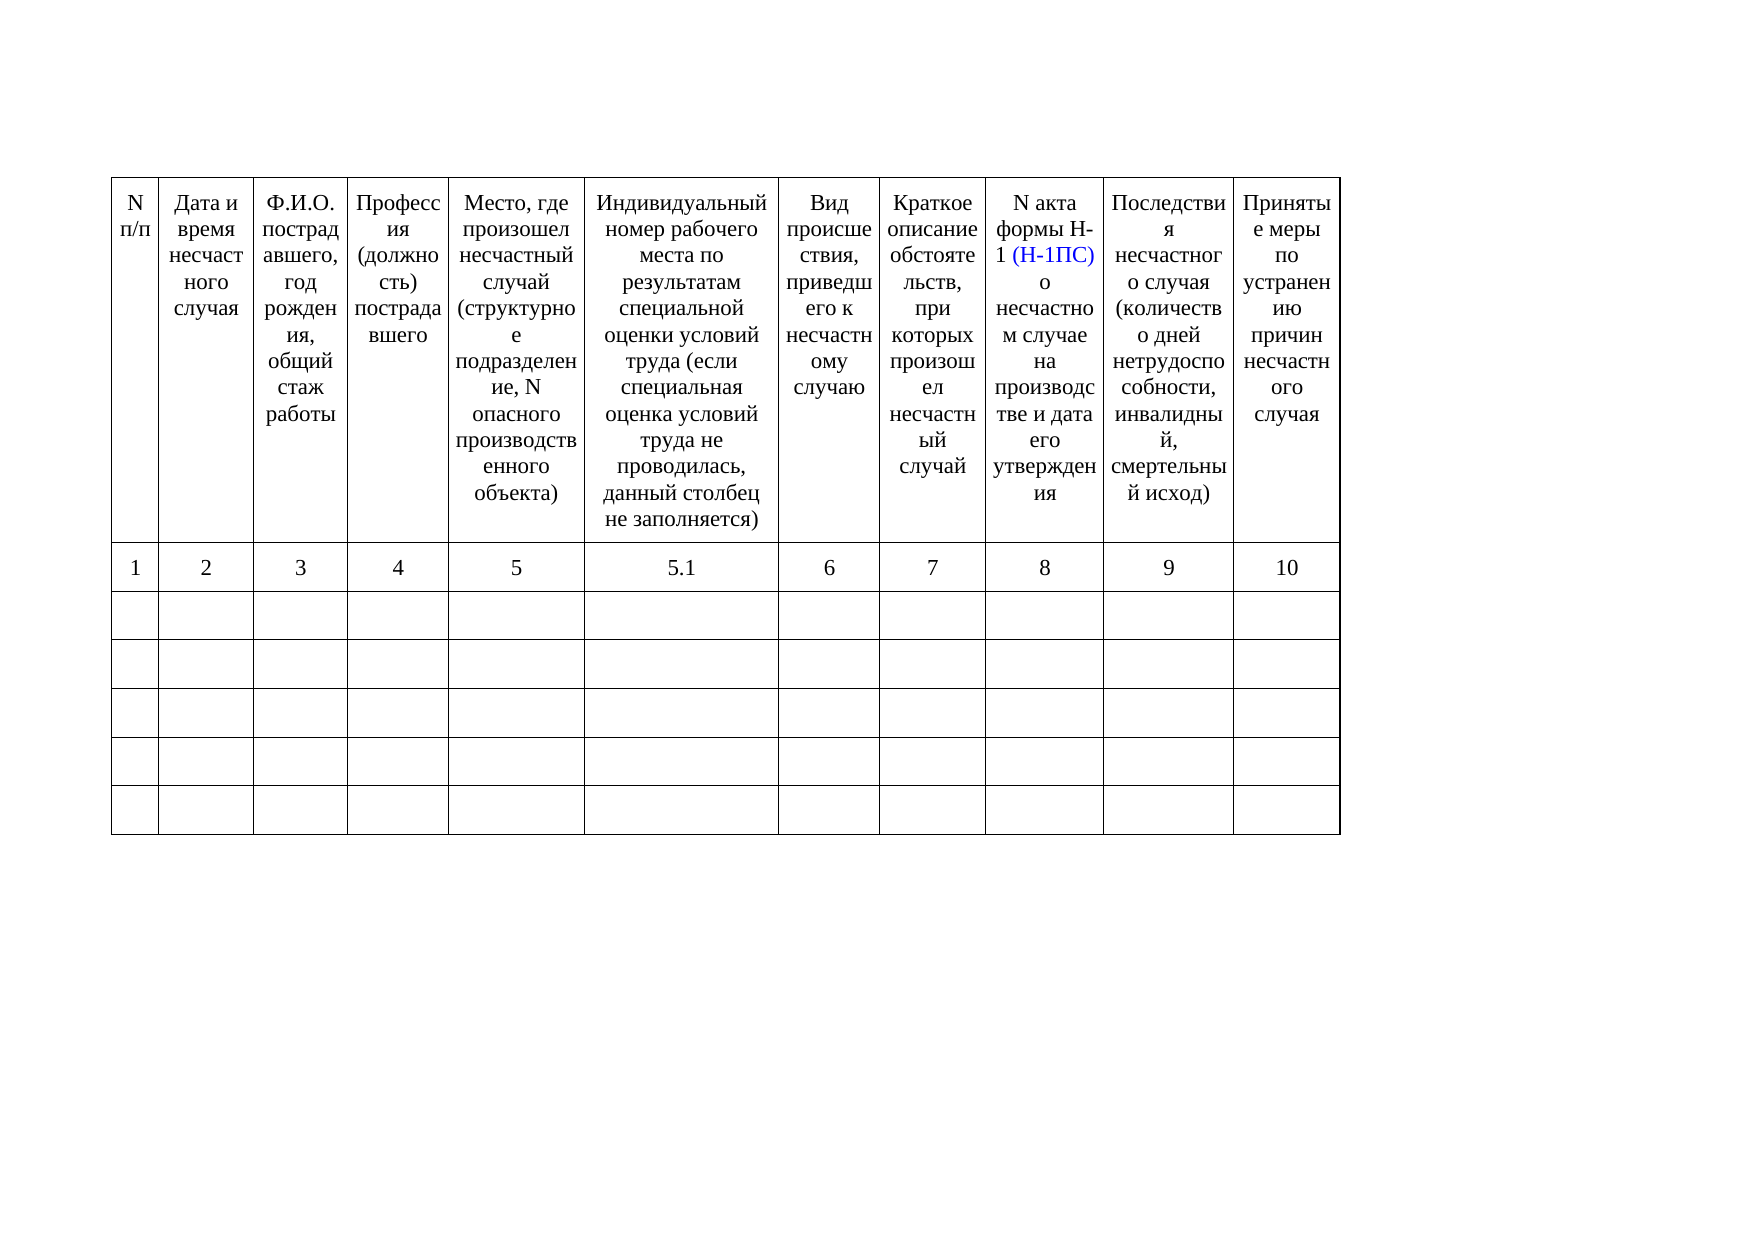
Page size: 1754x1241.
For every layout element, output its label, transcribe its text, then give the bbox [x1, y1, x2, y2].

table_cell [449, 786, 584, 834]
table_cell 9 [1104, 543, 1233, 591]
table_cell [159, 640, 253, 688]
table_cell [986, 689, 1103, 737]
table_cell [112, 592, 158, 639]
table_cell [449, 689, 584, 737]
table_cell [779, 640, 879, 688]
table_cell [1104, 689, 1233, 737]
table_header Место, где произошел несчастный случай (структурное подразделение, N опасного производственного объекта) [449, 178, 584, 542]
table_cell 6 [779, 543, 879, 591]
table_cell [1234, 592, 1339, 639]
table_cell [986, 786, 1103, 834]
table_cell 4 [348, 543, 448, 591]
table_cell [254, 738, 347, 785]
table_cell [1104, 786, 1233, 834]
table_cell 2 [159, 543, 253, 591]
table_cell 3 [254, 543, 347, 591]
table_cell [986, 738, 1103, 785]
table_header Профессия (должность) пострадавшего [348, 178, 448, 542]
table_cell [585, 689, 778, 737]
table_cell [348, 738, 448, 785]
table_header Краткое описание обстоятельств, при которых произошел несчастный случай [880, 178, 985, 542]
table_header Дата и время несчастного случая [159, 178, 253, 542]
table_cell [348, 689, 448, 737]
table_cell [159, 786, 253, 834]
table_cell [779, 786, 879, 834]
table_cell [449, 592, 584, 639]
table_cell [779, 689, 879, 737]
table_cell [112, 738, 158, 785]
table_cell [449, 738, 584, 785]
table_cell [585, 592, 778, 639]
table_cell [880, 640, 985, 688]
table_cell [112, 689, 158, 737]
table_cell [254, 786, 347, 834]
table_header Ф.И.О. пострадавшего, год рождения, общий стаж работы [254, 178, 347, 542]
table_cell [254, 592, 347, 639]
table_cell [254, 640, 347, 688]
table_cell [348, 592, 448, 639]
table_cell [585, 786, 778, 834]
table_cell [880, 786, 985, 834]
table_cell [112, 786, 158, 834]
table_cell [880, 592, 985, 639]
table_cell [880, 689, 985, 737]
table_header Принятые меры по устранению причин несчастного случая [1234, 178, 1339, 542]
table_cell 1 [112, 543, 158, 591]
table_cell [779, 592, 879, 639]
table_cell [585, 640, 778, 688]
table_cell [449, 640, 584, 688]
table_header Последствия несчастного случая (количество дней нетрудоспособности, инвалидный, смертельный исход) [1104, 178, 1233, 542]
table_header N п/п [112, 178, 158, 542]
table_cell [1234, 786, 1339, 834]
table_cell [779, 738, 879, 785]
table_cell [1104, 640, 1233, 688]
table_cell [880, 738, 985, 785]
table_cell [112, 640, 158, 688]
table_cell [1234, 689, 1339, 737]
table_cell [159, 738, 253, 785]
table_cell [254, 689, 347, 737]
table_cell 5.1 [585, 543, 778, 591]
table_cell [1104, 592, 1233, 639]
table_cell [986, 592, 1103, 639]
table_header N акта формы Н-1 (Н-1ПС) о несчастном случае на производстве и дата его утверждения [986, 178, 1103, 542]
table_cell [585, 738, 778, 785]
table_cell [159, 592, 253, 639]
table_cell [1234, 640, 1339, 688]
table_cell [986, 640, 1103, 688]
table_cell [1104, 738, 1233, 785]
table_cell [348, 786, 448, 834]
table_cell [159, 689, 253, 737]
table_header Индивидуальный номер рабочего места по результатам специальной оценки условий труда (если специальная оценка условий труда не проводилась, данный столбец не заполняется) [585, 178, 778, 542]
table_cell [348, 640, 448, 688]
table_cell [1234, 738, 1339, 785]
table_cell 7 [880, 543, 985, 591]
table_cell 8 [986, 543, 1103, 591]
table_header Вид происшествия, приведшего к несчастному случаю [779, 178, 879, 542]
table_cell 5 [449, 543, 584, 591]
table_cell 10 [1234, 543, 1339, 591]
